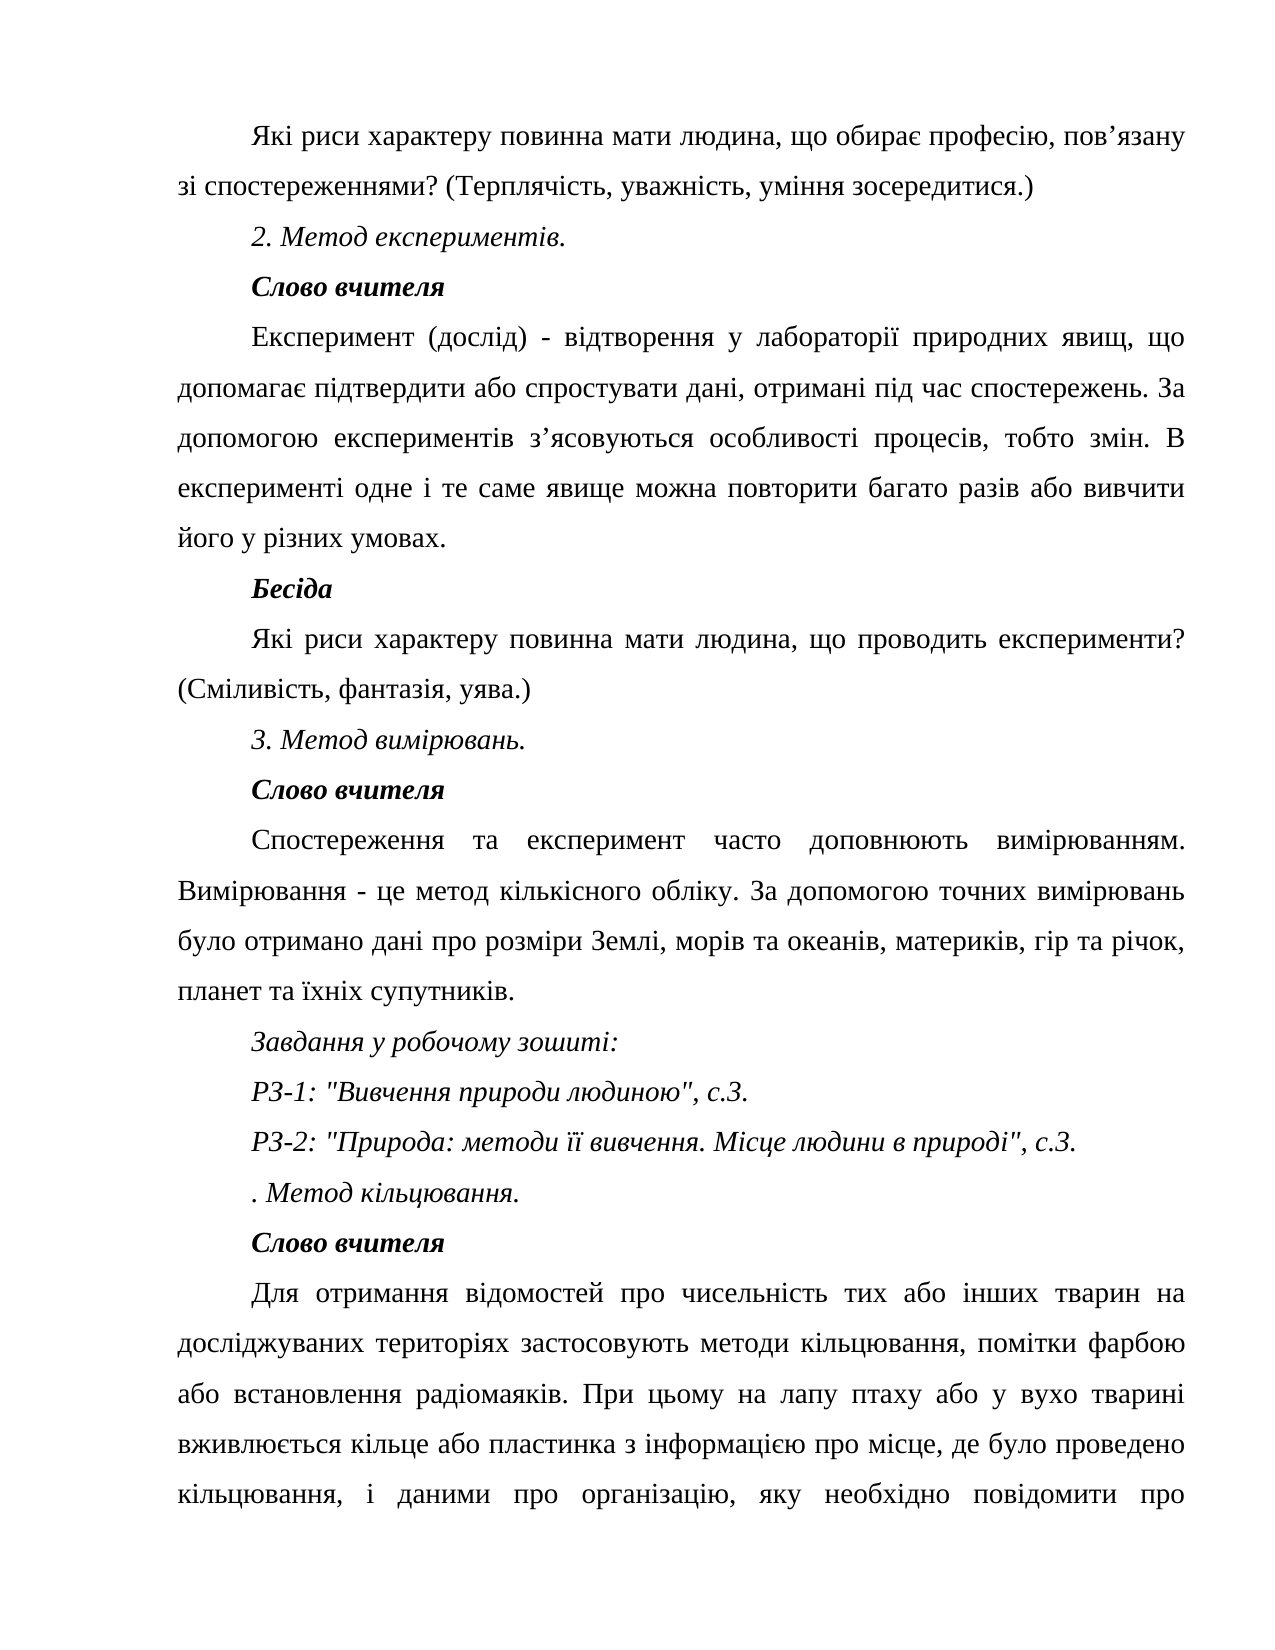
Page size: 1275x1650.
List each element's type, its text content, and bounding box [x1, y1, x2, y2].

text РЗ-2: "Природа: методи її вивчення. Місце людини в природі", с.3. [177, 1124, 1186, 1158]
text . Метод кільцювання. [177, 1175, 1186, 1208]
text Слово вчителя [177, 269, 1186, 303]
text Спостереження та експеримент часто доповнюють вимірюванням. Вимірювання - це метод кількісного обліку. За допомогою точних вимірювань було отримано дані про розміри Землі, морів та океанів, материків, гір та річок, планет та їхніх супутників. [177, 822, 1186, 1007]
text Експеримент (дослід) - відтворення у лабораторії природних явищ, що допомагає підтвердити або спростувати дані, отримані під час спостережень. За допомогою експериментів з’ясовуються особливості процесів, тобто змін. В експерименті одне і те саме явище можна повторити багато разів або вивчити його у різних умовах. [177, 319, 1186, 554]
text Слово вчителя [177, 772, 1186, 806]
text Слово вчителя [177, 1225, 1186, 1258]
text Бесіда [177, 571, 1186, 604]
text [177, 1275, 1186, 1510]
text 3. Метод вимірювань. [177, 722, 1186, 755]
text Завдання у робочому зошиті: [177, 1024, 1186, 1057]
text 2. Метод експериментів. [177, 219, 1186, 252]
text РЗ-1: "Вивчення природи людиною", с.3. [177, 1074, 1186, 1108]
text Які риси характеру повинна мати людина, що обирає професію, пов’язану зі спостереженнями? (Терплячість, уважність, уміння зосередитися.) [177, 118, 1186, 202]
text Які риси характеру повинна мати людина, що проводить експерименти? (Сміливість, фантазія, уява.) [177, 621, 1186, 705]
